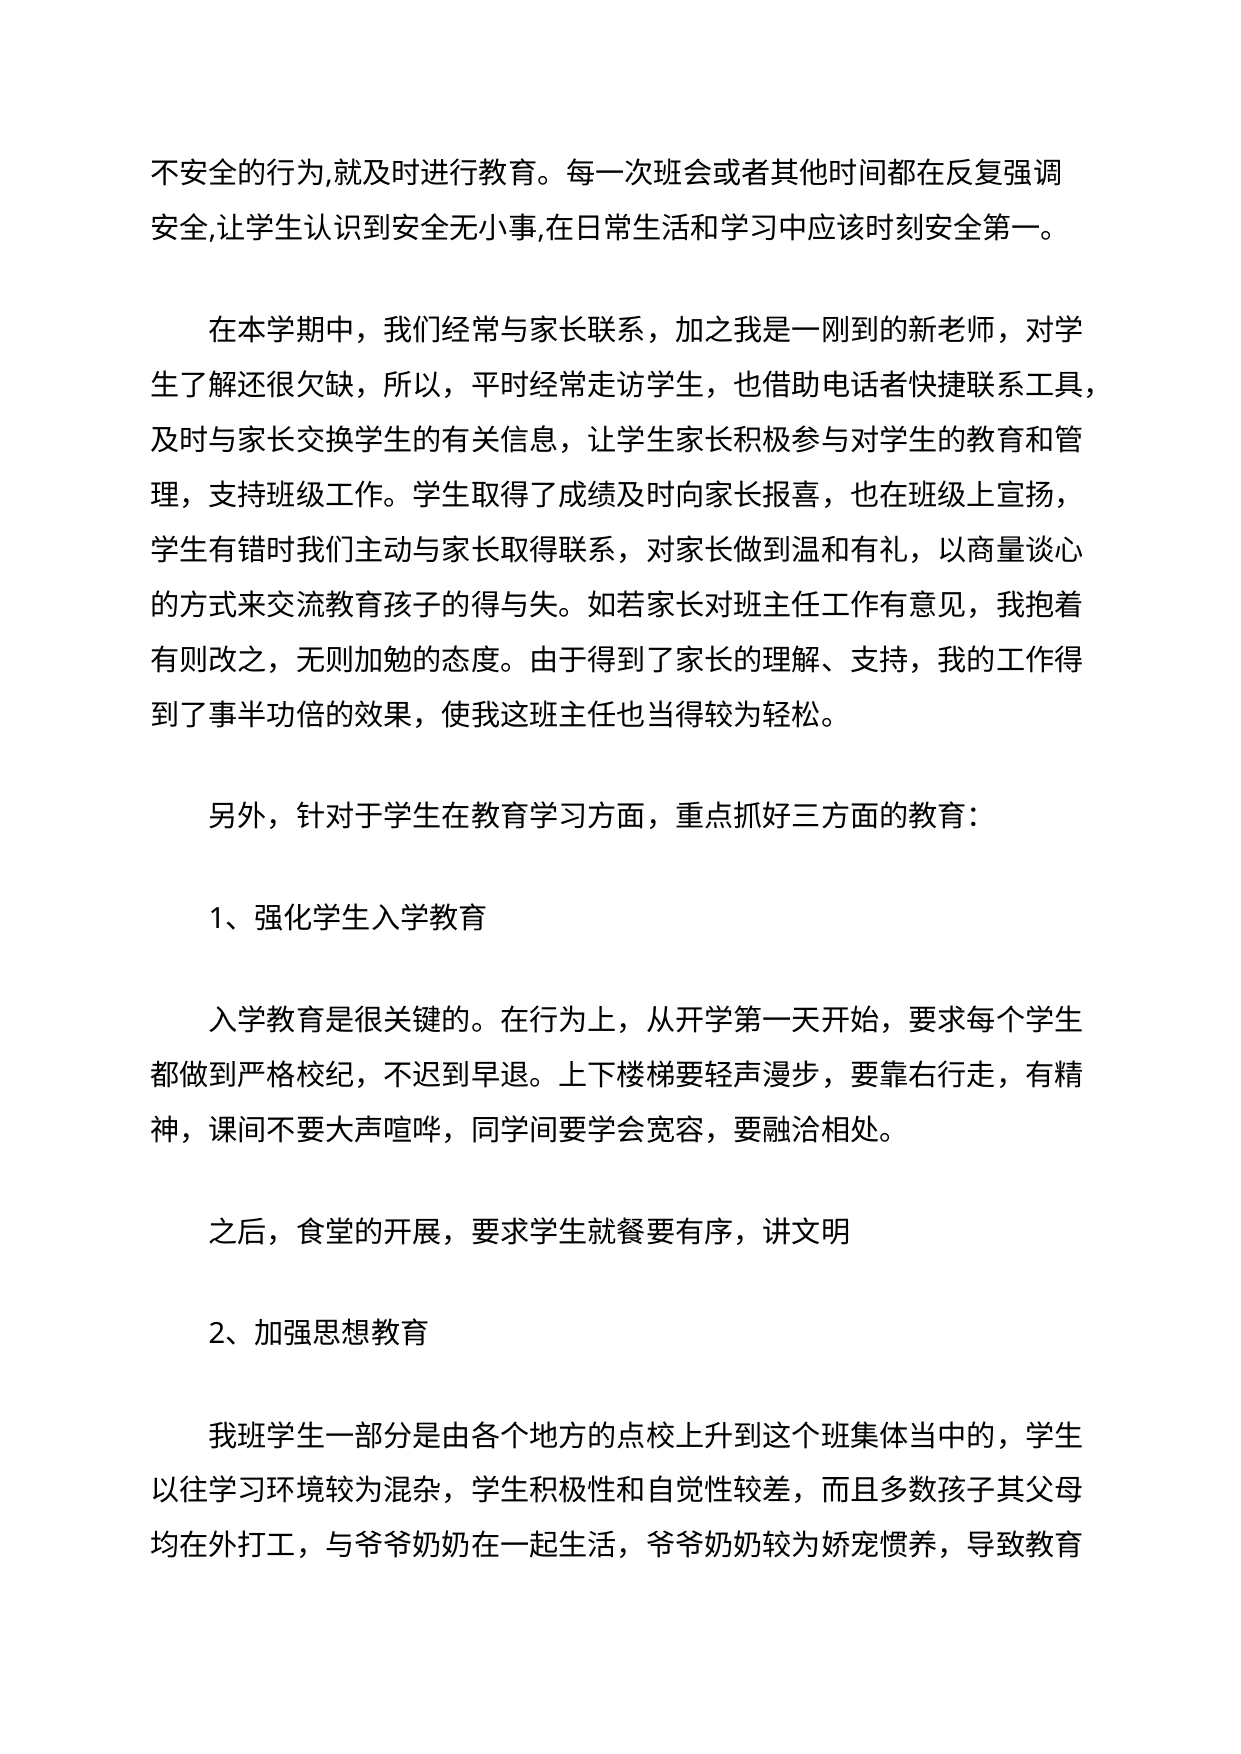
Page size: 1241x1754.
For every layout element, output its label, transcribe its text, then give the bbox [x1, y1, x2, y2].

text 1、强化学生入学教育 [150, 895, 1090, 937]
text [150, 1412, 1090, 1564]
text 另外，针对于学生在教育学习方面，重点抓好三方面的教育： [150, 793, 1090, 835]
text 在本学期中，我们经常与家长联系，加之我是一刚到的新老师，对学生了解还很欠缺，所以，平时经常走访学生，也借助电话者快捷联系工具，及时与家长交换学生的有关信息，让学生家长积极参与对学生的教育和管理，支持班级工作。学生取得了成绩及时向家长报喜，也在班级上宣扬，学生有错时我们主动与家长取得联系，对家长做到温和有礼，以商量谈心的方式来交流教育孩子的得与失。如若家长对班主任工作有意见，我抱着有则改之，无则加勉的态度。由于得到了家长的理解、支持，我的工作得到了事半功倍的效果，使我这班主任也当得较为轻松。 [150, 307, 1090, 733]
text 2、加强思想教育 [150, 1310, 1090, 1352]
text 入学教育是很关键的。在行为上，从开学第一天开始，要求每个学生都做到严格校纪，不迟到早退。上下楼梯要轻声漫步，要靠右行走，有精神，课间不要大声喧哗，同学间要学会宽容，要融洽相处。 [150, 997, 1090, 1149]
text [150, 150, 1090, 247]
text 之后，食堂的开展，要求学生就餐要有序，讲文明 [150, 1208, 1090, 1251]
